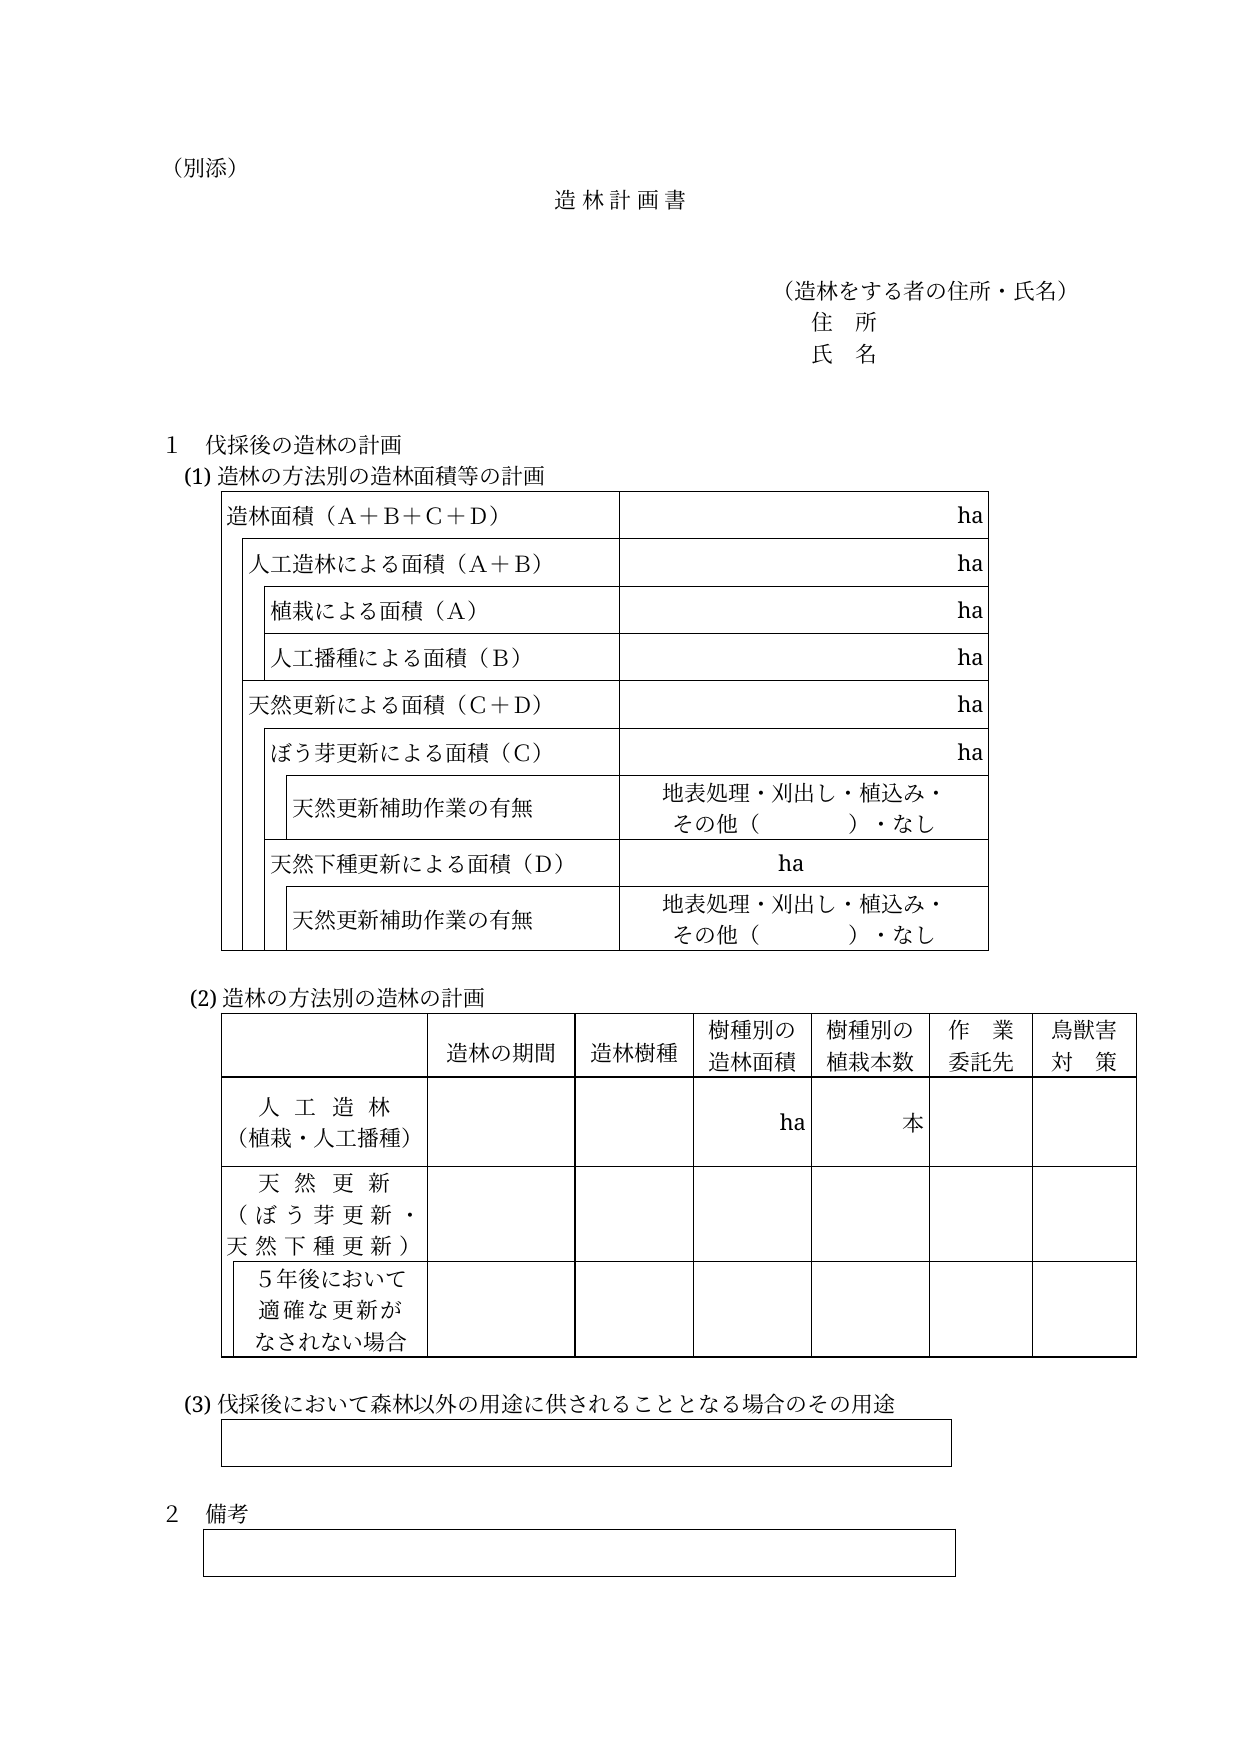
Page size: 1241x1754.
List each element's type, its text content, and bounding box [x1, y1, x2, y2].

table_cell 天然下種更新による面積（Ｄ） [265, 840, 619, 886]
text （造林をする者の住所・氏名） [162, 274, 1079, 306]
table_cell [243, 728, 264, 950]
table_header ha [620, 492, 988, 538]
table_cell [930, 1078, 1032, 1166]
text 造 林 計 画 書 [162, 183, 1079, 214]
table_cell [812, 1167, 929, 1261]
table_cell [694, 1262, 811, 1356]
table_header 作 業 委託先 [930, 1014, 1032, 1076]
table_cell ha [620, 840, 988, 886]
table_header 樹種別の 植栽本数 [812, 1014, 929, 1076]
table_cell [222, 1261, 233, 1356]
table_cell [1033, 1167, 1136, 1261]
table_cell [1033, 1262, 1136, 1356]
table_header 鳥獣害 対 策 [1033, 1014, 1136, 1076]
table_header 造林樹種 [576, 1014, 693, 1076]
table_cell [243, 586, 264, 680]
table_cell 植栽による面積（Ａ） [265, 587, 619, 633]
table_cell [576, 1078, 693, 1166]
table_cell [428, 1078, 574, 1166]
table_cell [428, 1167, 574, 1261]
table_cell 天然更新補助作業の有無 [287, 776, 619, 839]
table_header [204, 1530, 955, 1576]
table_header [222, 1014, 427, 1076]
table_cell 人工造林 （植栽・人工播種） [222, 1078, 427, 1166]
table_cell 本 [812, 1078, 929, 1166]
table_cell [265, 775, 286, 839]
table_cell [576, 1262, 693, 1356]
text (1) 造林の方法別の造林面積等の計画 [162, 459, 1079, 491]
table_cell [576, 1167, 693, 1261]
table_cell ha [620, 539, 988, 586]
text (2) 造林の方法別の造林の計画 [162, 981, 1079, 1012]
table_cell [812, 1262, 929, 1356]
table_cell 人工造林による面積（Ａ＋Ｂ） [243, 539, 619, 586]
table_header 樹種別の 造林面積 [694, 1014, 811, 1076]
table_cell [428, 1262, 574, 1356]
table_cell ha [620, 587, 988, 633]
table_cell [694, 1167, 811, 1261]
text ２ 備考 [162, 1497, 1079, 1528]
table_cell 地表処理・刈出し・植込み・ その他（ ）・なし [620, 887, 988, 950]
table_cell ぼう芽更新による面積（Ｃ） [265, 729, 619, 775]
text （別添） [162, 152, 1079, 183]
text 氏 名 [162, 337, 1079, 368]
text 住 所 [162, 306, 1079, 337]
table_cell 人工播種による面積（Ｂ） [265, 634, 619, 680]
table_cell [265, 886, 286, 950]
table_header [222, 1420, 951, 1466]
table_cell 天然更新補助作業の有無 [287, 887, 619, 950]
table_cell ha [694, 1078, 811, 1166]
table_cell [930, 1262, 1032, 1356]
table_cell 地表処理・刈出し・植込み・ その他（ ）・なし [620, 776, 988, 839]
table_cell [1033, 1078, 1136, 1166]
table_cell ha [620, 681, 988, 727]
table_header 造林面積（Ａ＋Ｂ＋Ｃ＋Ｄ） [222, 492, 619, 538]
table_cell 天然更新による面積（Ｃ＋Ｄ） [243, 681, 619, 727]
text １ 伐採後の造林の計画 [162, 428, 1079, 459]
table_cell 天然更新 （ぼう芽更新・ 天然下種更新） [222, 1167, 427, 1261]
table_cell ha [620, 634, 988, 680]
table_cell ５年後において 適確な更新が なされない場合 [234, 1262, 427, 1356]
table_cell [930, 1167, 1032, 1261]
table_header 造林の期間 [428, 1014, 574, 1076]
table_cell [222, 538, 242, 950]
text (3) 伐採後において森林以外の用途に供されることとなる場合のその用途 [162, 1387, 1079, 1419]
table_cell ha [620, 729, 988, 775]
